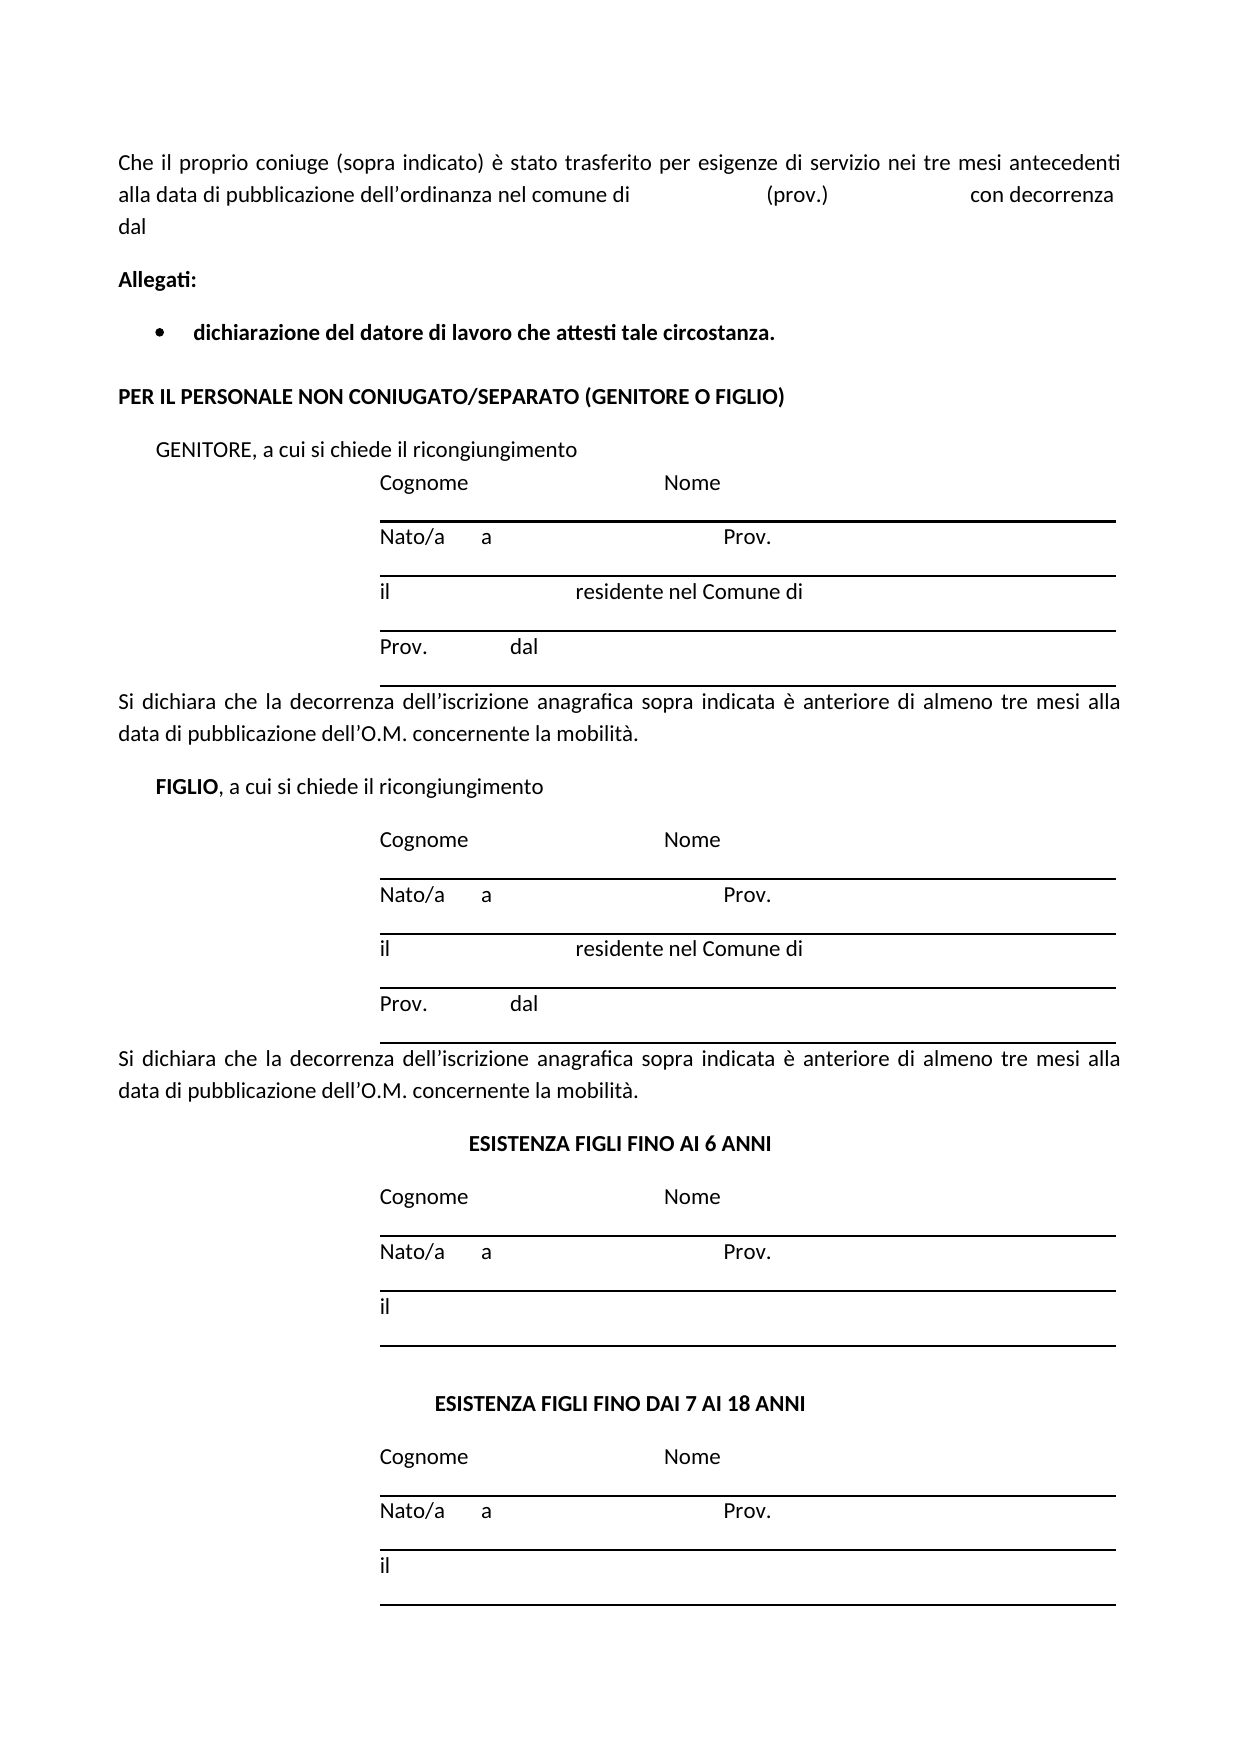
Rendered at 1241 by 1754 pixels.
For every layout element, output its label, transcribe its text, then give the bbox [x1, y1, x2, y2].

text Che il proprio coniuge (sopra indicato) è stato trasferito per esigenze di servizio nei tre mesi antecedenti alla data di pubblicazione dell’ordinanza nel comune di (prov.) con decorrenza dal [118, 148, 1122, 240]
table_header Cognome Nome [380, 1183, 1116, 1235]
text Allegati: [118, 265, 1122, 293]
table_header Cognome Nome [380, 468, 1116, 520]
table_cell il [380, 1292, 1116, 1345]
text ESISTENZA FIGLI FINO DAI 7 AI 18 ANNI [118, 1389, 1122, 1417]
table_cell Prov. dal [380, 989, 1116, 1042]
text PER IL PERSONALE NON CONIUGATO/SEPARATO (GENITORE O FIGLIO) [118, 382, 1122, 410]
text GENITORE, a cui si chiede il ricongiungimento [156, 435, 1122, 463]
table_header Cognome Nome [380, 825, 1116, 878]
table_cell Prov. dal [380, 632, 1116, 685]
table_cell il residente nel Comune di [380, 577, 1116, 630]
table_cell Nato/a a Prov. [380, 523, 1116, 575]
text ESISTENZA FIGLI FINO AI 6 ANNI [118, 1129, 1122, 1157]
text FIGLIO, a cui si chiede il ricongiungimento [156, 772, 1122, 800]
text Si dichiara che la decorrenza dell’iscrizione anagrafica sopra indicata è anteriore di almeno tre mesi alla data di pubblicazione dell’O.M. concernente la mobilità. [118, 1044, 1122, 1104]
table_cell Nato/a a Prov. [380, 1497, 1116, 1549]
table_cell il [380, 1551, 1116, 1604]
list dichiarazione del datore di lavoro che attesti tale circostanza. [156, 318, 1122, 346]
table_cell Nato/a a Prov. [380, 1237, 1116, 1290]
table_cell il residente nel Comune di [380, 935, 1116, 987]
table_cell Nato/a a Prov. [380, 880, 1116, 932]
table_header Cognome Nome [380, 1442, 1116, 1494]
text Si dichiara che la decorrenza dell’iscrizione anagrafica sopra indicata è anteriore di almeno tre mesi alla data di pubblicazione dell’O.M. concernente la mobilità. [118, 687, 1122, 747]
